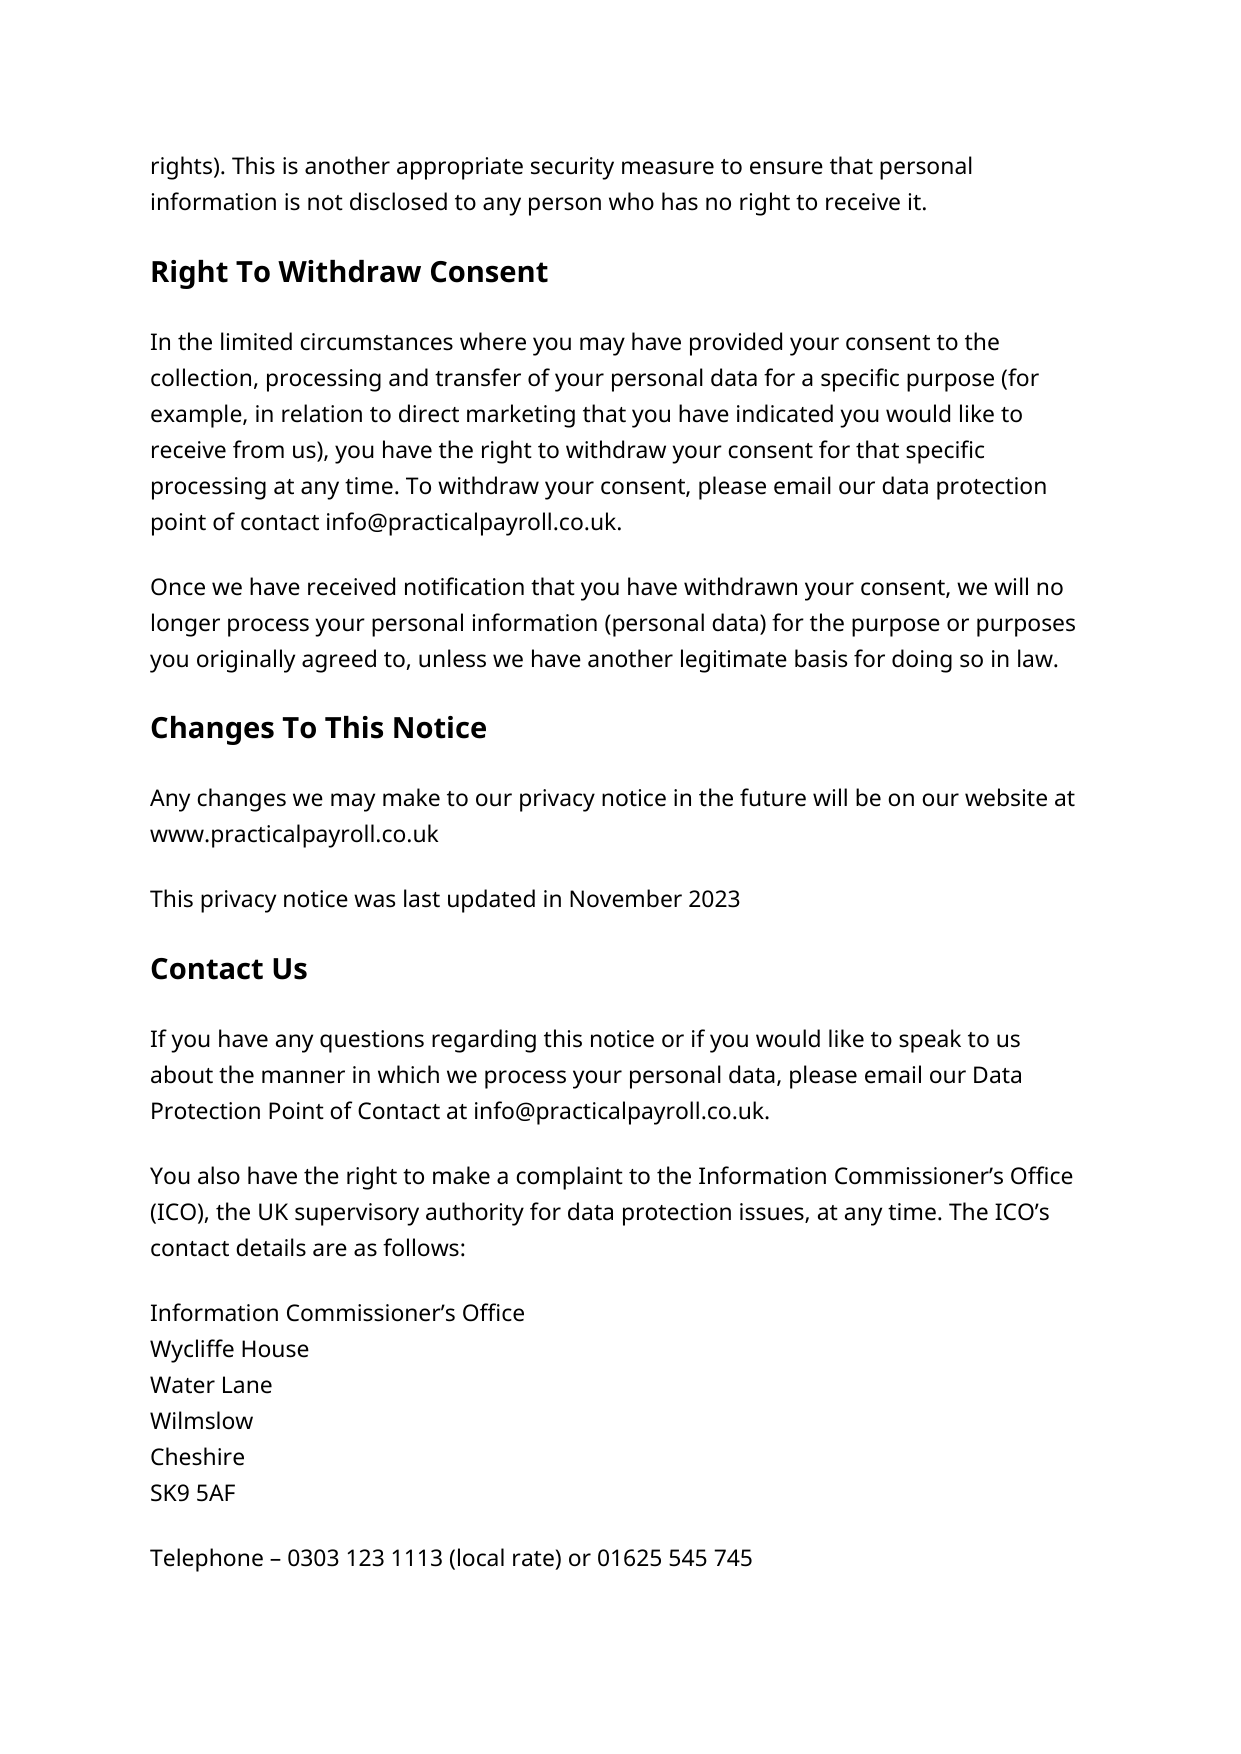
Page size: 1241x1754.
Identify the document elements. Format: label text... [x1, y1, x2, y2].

text This privacy notice was last updated in November 2023 [150, 883, 1090, 915]
text Once we have received notification that you have withdrawn your consent, we will no longer process your personal information (personal data) for the purpose or purposes you originally agreed to, unless we have another legitimate basis for doing so in law. [150, 571, 1090, 674]
text If you have any questions regarding this notice or if you would like to speak to us about the manner in which we process your personal data, please email our Data Protection Point of Contact at info@practicalpayroll.co.uk. [150, 1023, 1090, 1126]
text Any changes we may make to our privacy notice in the future will be on our website at www.practicalpayroll.co.uk [150, 782, 1090, 849]
text In the limited circumstances where you may have provided your consent to the collection, processing and transfer of your personal data for a specific purpose (for example, in relation to direct marketing that you have indicated you would like to receive from us), you have the right to withdraw your consent for that specific processing at any time. To withdraw your consent, please email our data protection point of contact info@practicalpayroll.co.uk. [150, 326, 1090, 537]
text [150, 150, 1090, 217]
text You also have the right to make a complaint to the Information Commissioner’s Office (ICO), the UK supervisory authority for data protection issues, at any time. The ICO’s contact details are as follows: [150, 1160, 1090, 1263]
text Changes To This Notice [150, 708, 1090, 747]
text Right To Withdraw Consent [150, 251, 1090, 291]
text Information Commissioner’s Office Wycliffe House Water Lane Wilmslow Cheshire SK9 5AF [150, 1297, 1090, 1508]
text Contact Us [150, 948, 1090, 988]
text Telephone – 0303 123 1113 (local rate) or 01625 545 745 [150, 1542, 1090, 1573]
